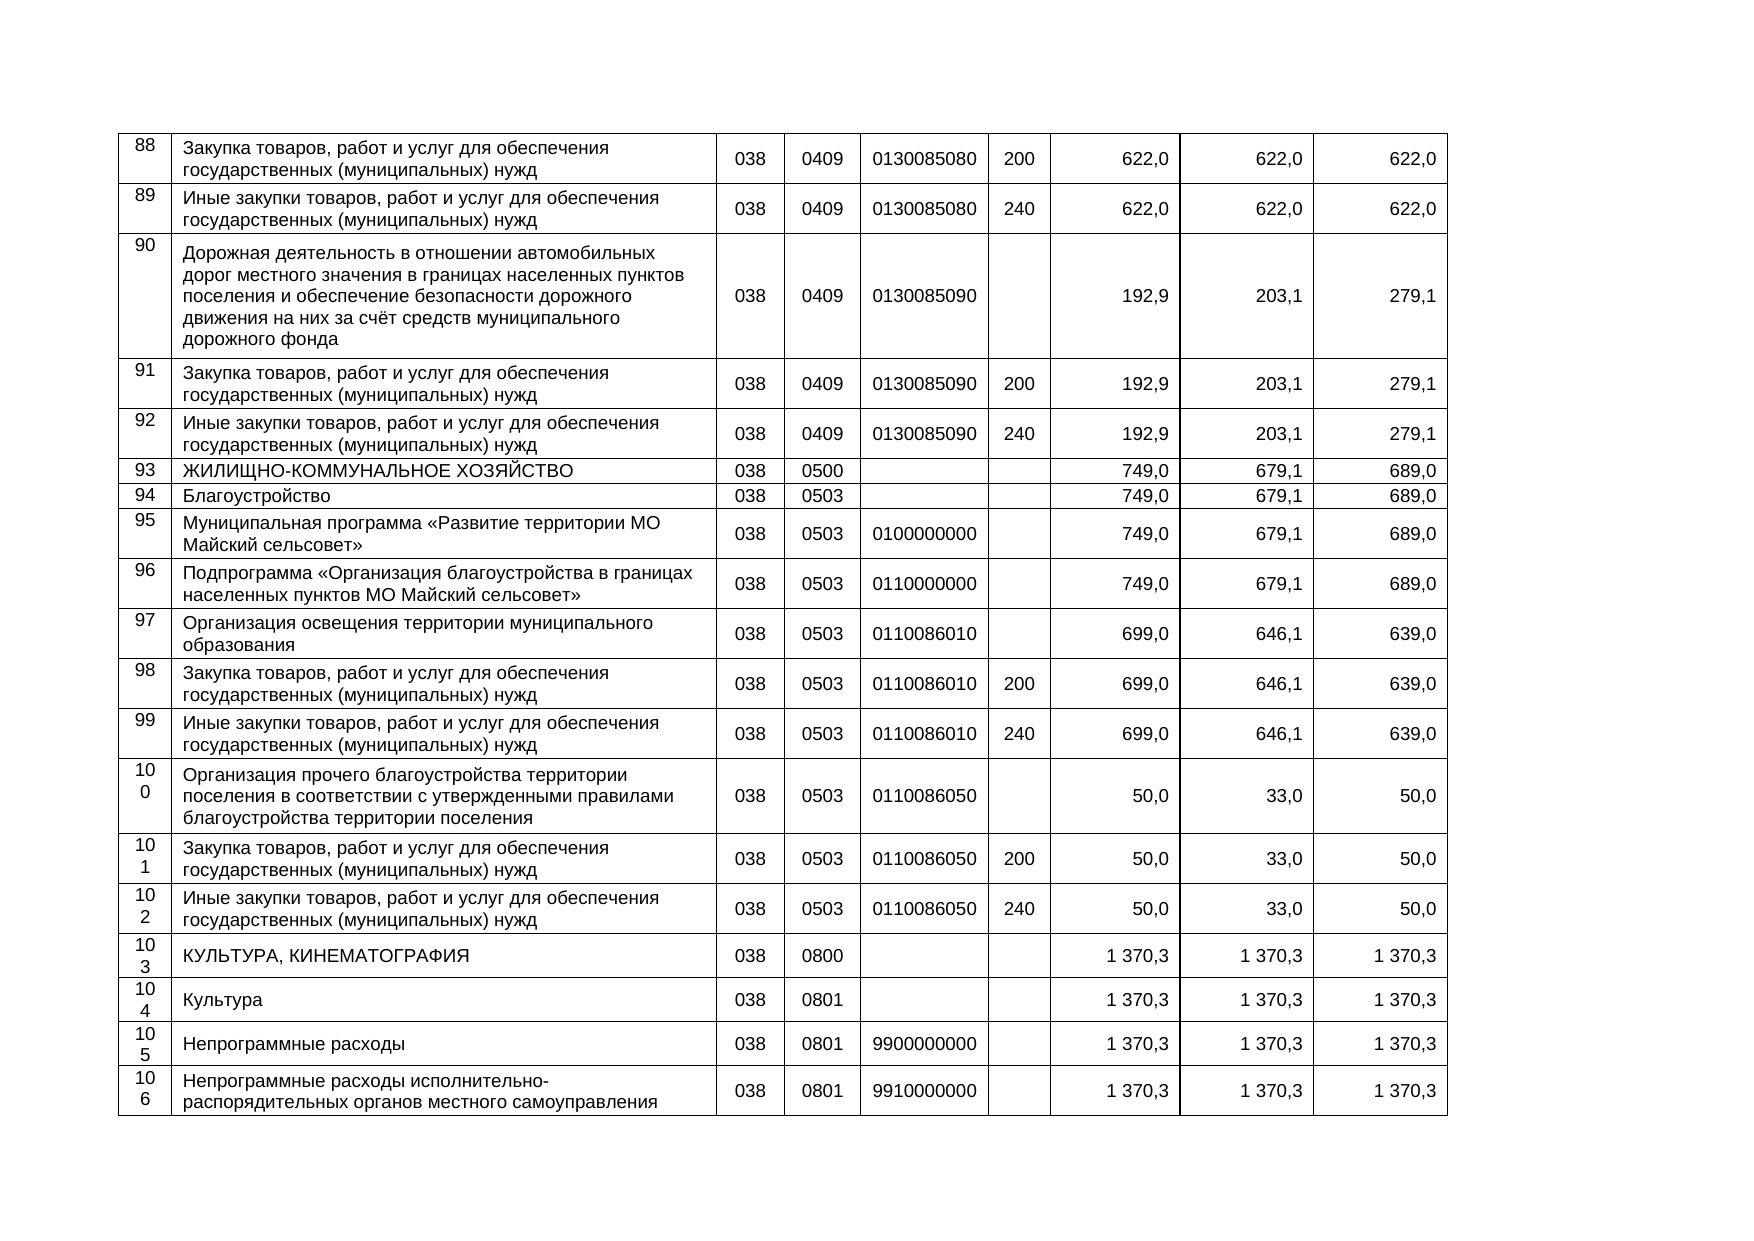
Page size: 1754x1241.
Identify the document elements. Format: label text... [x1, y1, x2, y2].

table_cell 639,0 [1314, 659, 1447, 708]
table_cell 038 [717, 234, 784, 358]
table_cell 0130085080 [861, 184, 988, 233]
table_cell [861, 484, 988, 508]
table_cell 0801 [785, 1022, 860, 1065]
table_cell 038 [717, 459, 784, 483]
table_cell 279,1 [1314, 234, 1447, 358]
table_cell 50,0 [1314, 759, 1447, 833]
table_cell 646,1 [1181, 659, 1313, 708]
table_cell КУЛЬТУРА, КИНЕМАТОГРАФИЯ [172, 934, 716, 977]
table_cell 1 370,3 [1051, 934, 1179, 977]
table_cell 89 [119, 184, 171, 233]
table_cell 97 [119, 609, 171, 658]
table_cell 0409 [785, 234, 860, 358]
table_cell 203,1 [1181, 234, 1313, 358]
table_cell 0130085090 [861, 409, 988, 458]
table_cell 192,9 [1051, 234, 1179, 358]
table_cell 622,0 [1314, 184, 1447, 233]
table_cell 1 370,3 [1181, 1066, 1313, 1115]
table_cell 0503 [785, 759, 860, 833]
table_cell 0503 [785, 659, 860, 708]
table_cell 622,0 [1181, 184, 1313, 233]
table_cell 200 [989, 659, 1050, 708]
table_cell 1 370,3 [1314, 1022, 1447, 1065]
table_cell 0503 [785, 884, 860, 933]
table_cell 622,0 [1051, 184, 1179, 233]
table_cell 192,9 [1051, 359, 1179, 408]
table_cell 240 [989, 409, 1050, 458]
table_cell 749,0 [1051, 459, 1179, 483]
table_cell 038 [717, 934, 784, 977]
table_cell 50,0 [1314, 884, 1447, 933]
table_cell 1 370,3 [1181, 934, 1313, 977]
table_cell 1 370,3 [1181, 1022, 1313, 1065]
table_cell 192,9 [1051, 409, 1179, 458]
table_cell Муниципальная программа «Развитие территории МО Майский сельсовет» [172, 509, 716, 558]
table_cell 0503 [785, 834, 860, 883]
table_cell Закупка товаров, работ и услуг для обеспечения государственных (муниципальных) нужд [172, 659, 716, 708]
table_cell Культура [172, 978, 716, 1021]
table_cell 622,0 [1314, 134, 1447, 183]
table_cell 0409 [785, 409, 860, 458]
table_cell 0110086050 [861, 834, 988, 883]
table_cell 0409 [785, 184, 860, 233]
table_cell Организация прочего благоустройства территории поселения в соответствии с утвержденными правилами благоустройства территории поселения [172, 759, 716, 833]
table_cell 50,0 [1051, 834, 1179, 883]
table_cell 0801 [785, 1066, 860, 1115]
table_cell 0801 [785, 978, 860, 1021]
table_cell [989, 759, 1050, 833]
table_cell 038 [717, 609, 784, 658]
table_cell 1 370,3 [1181, 978, 1313, 1021]
table_cell 0503 [785, 709, 860, 758]
table_cell 98 [119, 659, 171, 708]
table_cell 200 [989, 834, 1050, 883]
table_cell 103 [119, 934, 171, 977]
table_cell 038 [717, 484, 784, 508]
table_cell 50,0 [1051, 884, 1179, 933]
table_cell 622,0 [1051, 134, 1179, 183]
table_cell 622,0 [1181, 134, 1313, 183]
table_cell 90 [119, 234, 171, 358]
table_cell 0110086010 [861, 709, 988, 758]
table_cell 679,1 [1181, 509, 1313, 558]
table_cell Закупка товаров, работ и услуг для обеспечения государственных (муниципальных) нужд [172, 834, 716, 883]
table_cell [989, 234, 1050, 358]
table_cell 689,0 [1314, 484, 1447, 508]
table_cell 038 [717, 709, 784, 758]
table_cell [989, 1022, 1050, 1065]
table_cell Непрограммные расходы [172, 1022, 716, 1065]
table_cell 1 370,3 [1314, 934, 1447, 977]
table_cell 102 [119, 884, 171, 933]
table_cell 689,0 [1314, 559, 1447, 608]
table_cell 50,0 [1314, 834, 1447, 883]
table_cell 1 370,3 [1314, 978, 1447, 1021]
table_cell 038 [717, 509, 784, 558]
table_cell 0110000000 [861, 559, 988, 608]
table_cell 0503 [785, 559, 860, 608]
table_cell 038 [717, 409, 784, 458]
table_cell 9910000000 [861, 1066, 988, 1115]
table_cell 038 [717, 559, 784, 608]
table_cell 038 [717, 134, 784, 183]
table_cell [861, 934, 988, 977]
table_cell 95 [119, 509, 171, 558]
table_cell 0130085080 [861, 134, 988, 183]
table_cell 93 [119, 459, 171, 483]
table_cell 1 370,3 [1051, 978, 1179, 1021]
table_cell 699,0 [1051, 609, 1179, 658]
table_cell 038 [717, 1022, 784, 1065]
table_cell 1 370,3 [1051, 1022, 1179, 1065]
table_cell 0130085090 [861, 234, 988, 358]
table_cell 639,0 [1314, 709, 1447, 758]
table_cell 038 [717, 659, 784, 708]
table_cell 203,1 [1181, 409, 1313, 458]
table_cell [989, 509, 1050, 558]
table_cell 240 [989, 709, 1050, 758]
table_cell 200 [989, 359, 1050, 408]
table_cell 699,0 [1051, 659, 1179, 708]
table_cell 699,0 [1051, 709, 1179, 758]
table_cell Иные закупки товаров, работ и услуг для обеспечения государственных (муниципальных) нужд [172, 184, 716, 233]
table_cell 33,0 [1181, 884, 1313, 933]
table_cell 689,0 [1314, 509, 1447, 558]
table_cell 038 [717, 834, 784, 883]
table_cell 679,1 [1181, 484, 1313, 508]
table_cell 689,0 [1314, 459, 1447, 483]
table_cell [861, 459, 988, 483]
table_cell 0409 [785, 134, 860, 183]
table_cell 94 [119, 484, 171, 508]
table_cell 99 [119, 709, 171, 758]
table_cell 240 [989, 884, 1050, 933]
table_cell 203,1 [1181, 359, 1313, 408]
table_cell 749,0 [1051, 509, 1179, 558]
table_cell 0110086050 [861, 759, 988, 833]
table_cell Иные закупки товаров, работ и услуг для обеспечения государственных (муниципальных) нужд [172, 409, 716, 458]
table_cell 96 [119, 559, 171, 608]
table_cell 0503 [785, 609, 860, 658]
table_cell 646,1 [1181, 709, 1313, 758]
table_cell 9900000000 [861, 1022, 988, 1065]
table_cell 105 [119, 1022, 171, 1065]
table_cell 1 370,3 [1051, 1066, 1179, 1115]
table_cell [989, 978, 1050, 1021]
table_cell Подпрограмма «Организация благоустройства в границах населенных пунктов МО Майский сельсовет» [172, 559, 716, 608]
table_cell 038 [717, 884, 784, 933]
table_cell 91 [119, 359, 171, 408]
table_cell 0800 [785, 934, 860, 977]
table_cell 0409 [785, 359, 860, 408]
table_cell 0110086010 [861, 609, 988, 658]
table_cell 279,1 [1314, 409, 1447, 458]
table_cell 106 [119, 1066, 171, 1115]
table_cell [989, 1066, 1050, 1115]
table_cell [989, 459, 1050, 483]
table_cell 88 [119, 134, 171, 183]
table_cell 279,1 [1314, 359, 1447, 408]
table_cell 038 [717, 759, 784, 833]
table_cell 749,0 [1051, 484, 1179, 508]
table_cell 92 [119, 409, 171, 458]
table_cell [861, 978, 988, 1021]
table_cell 1 370,3 [1314, 1066, 1447, 1115]
table_cell 0110086010 [861, 659, 988, 708]
table_cell 104 [119, 978, 171, 1021]
table_cell Иные закупки товаров, работ и услуг для обеспечения государственных (муниципальных) нужд [172, 709, 716, 758]
table_cell 679,1 [1181, 459, 1313, 483]
table_cell 0503 [785, 509, 860, 558]
table_cell Организация освещения территории муниципального образования [172, 609, 716, 658]
table_cell Благоустройство [172, 484, 716, 508]
table_cell Иные закупки товаров, работ и услуг для обеспечения государственных (муниципальных) нужд [172, 884, 716, 933]
table_cell [989, 484, 1050, 508]
table_cell 100 [119, 759, 171, 833]
table_cell 33,0 [1181, 759, 1313, 833]
table_cell 0500 [785, 459, 860, 483]
table_cell Дорожная деятельность в отношении автомобильных дорог местного значения в границах населенных пунктов поселения и обеспечение безопасности дорожного движения на них за счёт средств муниципального дорожного фонда [172, 234, 716, 358]
table_cell 679,1 [1181, 559, 1313, 608]
table_cell 50,0 [1051, 759, 1179, 833]
table_cell 038 [717, 1066, 784, 1115]
table_cell Закупка товаров, работ и услуг для обеспечения государственных (муниципальных) нужд [172, 134, 716, 183]
table_cell 038 [717, 184, 784, 233]
table_cell 749,0 [1051, 559, 1179, 608]
table_cell [989, 934, 1050, 977]
table_cell Непрограммные расходы исполнительно-распорядительных органов местного самоуправления [172, 1066, 716, 1115]
table_cell 240 [989, 184, 1050, 233]
table_cell 0100000000 [861, 509, 988, 558]
table_cell 0110086050 [861, 884, 988, 933]
table_cell 101 [119, 834, 171, 883]
table_cell 0503 [785, 484, 860, 508]
table_cell 038 [717, 978, 784, 1021]
table_cell 200 [989, 134, 1050, 183]
table_cell 33,0 [1181, 834, 1313, 883]
table_cell 646,1 [1181, 609, 1313, 658]
table_cell ЖИЛИЩНО-КОММУНАЛЬНОЕ ХОЗЯЙСТВО [172, 459, 716, 483]
table_cell [989, 609, 1050, 658]
table_cell [989, 559, 1050, 608]
table_cell Закупка товаров, работ и услуг для обеспечения государственных (муниципальных) нужд [172, 359, 716, 408]
table_cell 0130085090 [861, 359, 988, 408]
table_cell 038 [717, 359, 784, 408]
table_cell 639,0 [1314, 609, 1447, 658]
